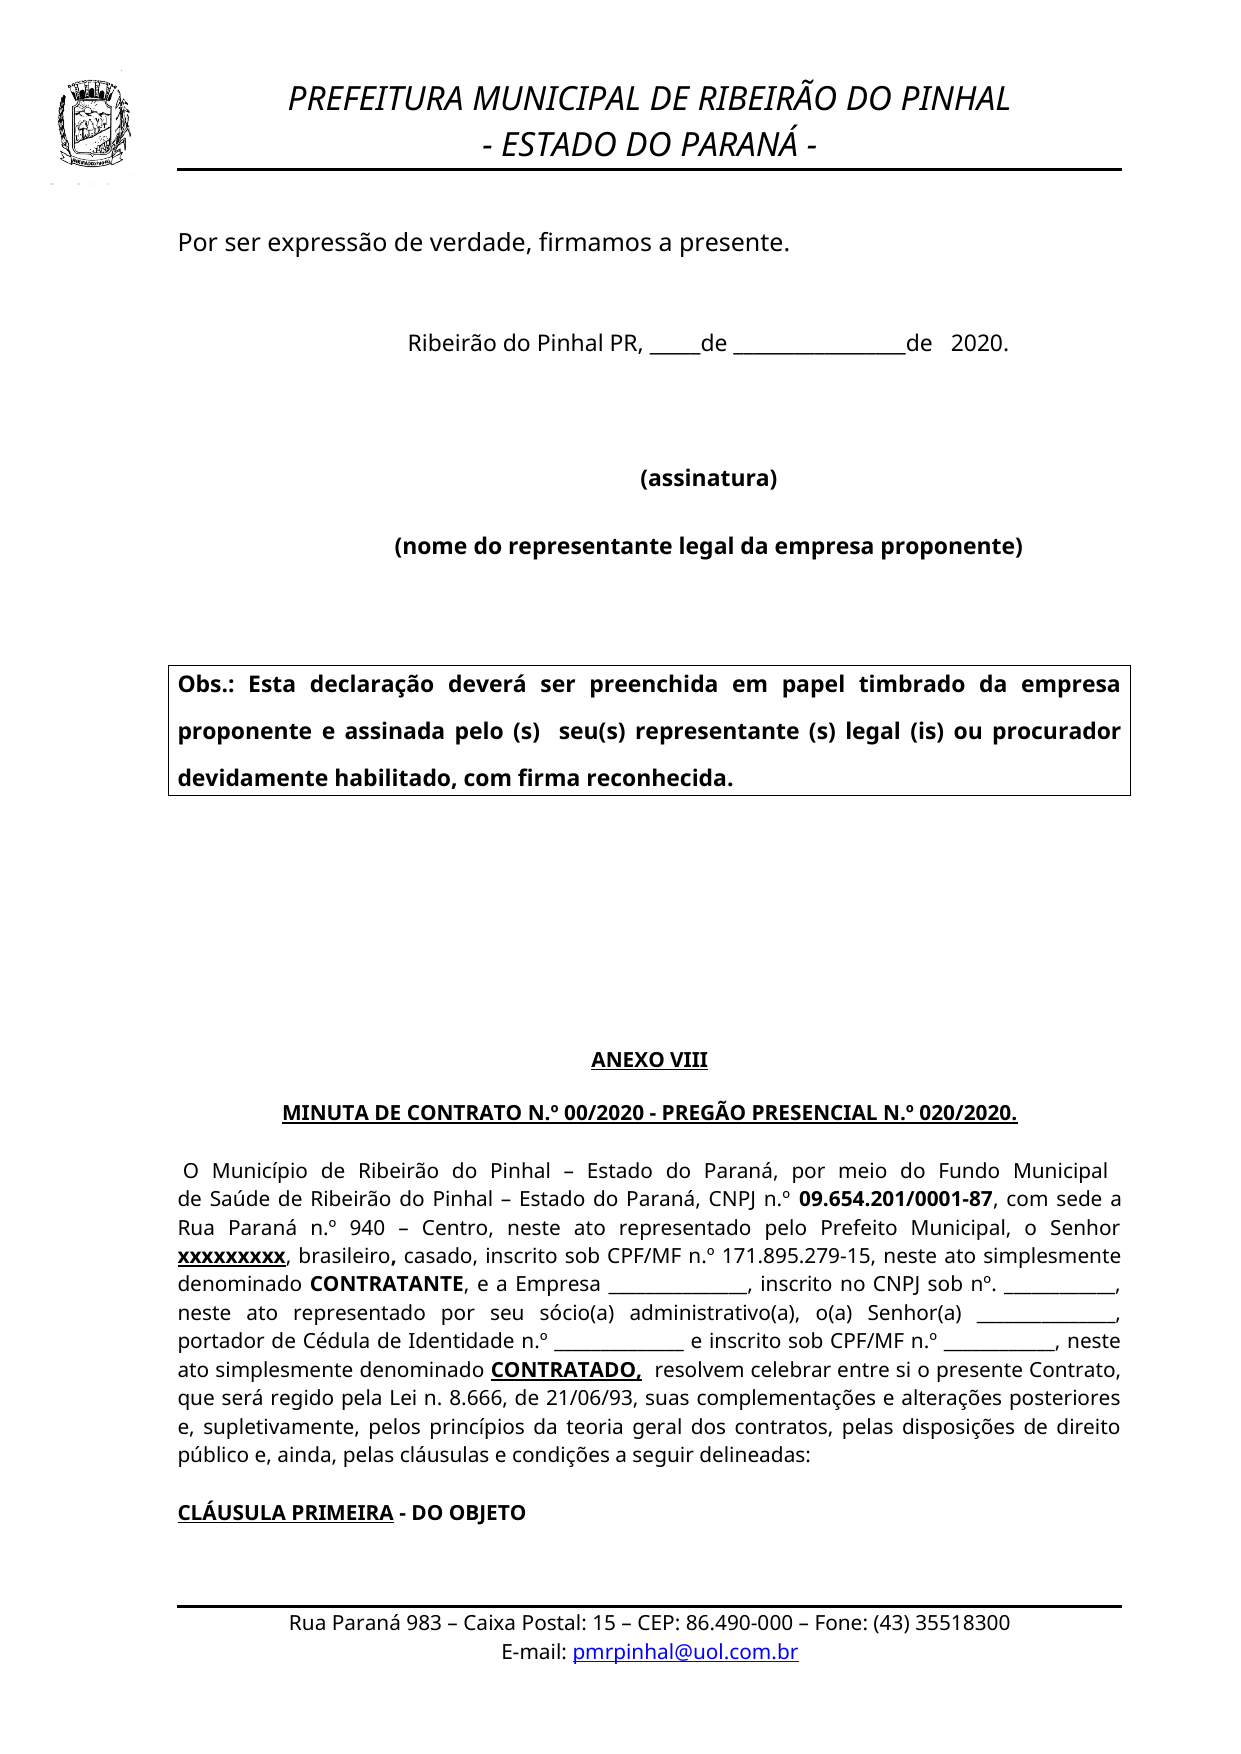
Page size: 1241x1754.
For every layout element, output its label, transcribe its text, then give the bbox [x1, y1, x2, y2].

text Por ser expressão de verdade, firmamos a presente. [177, 224, 1122, 258]
text Obs.: Esta declaração deverá ser preenchida em papel timbrado da empresa proponente e assinada pelo (s) seu(s) representante (s) legal (is) ou procurador devidamente habilitado, com firma reconhecida. [169, 666, 1130, 795]
text (nome do representante legal da empresa proponente) [295, 529, 1122, 561]
text (assinatura) [295, 462, 1122, 493]
title MINUTA DE CONTRATO N.º 00/2020 - PREGÃO PRESENCIAL N.º 020/2020. [177, 1098, 1122, 1127]
text CLÁUSULA PRIMEIRA - DO OBJETO [177, 1498, 1122, 1526]
text ANEXO VIII [177, 1045, 1122, 1073]
text Ribeirão do Pinhal PR, _____de _________________de 2020. [295, 326, 1122, 358]
picture [44, 65, 147, 185]
text O Município de Ribeirão do Pinhal – Estado do Paraná, por meio do Fundo Municipal de Saúde de Ribeirão do Pinhal – Estado do Paraná, CNPJ n.º 09.654.201/0001-87, com sede a Rua Paraná n.º 940 – Centro, neste ato representado pelo Prefeito Municipal, o Senhor xxxxxxxxx, brasileiro, casado, inscrito sob CPF/MF n.º 171.895.279-15, neste ato simplesmente denominado CONTRATANTE, e a Empresa _______________, inscrito no CNPJ sob nº. ____________, neste ato representado por seu sócio(a) administrativo(a), o(a) Senhor(a) _______________, portador de Cédula de Identidade n.º ______________ e inscrito sob CPF/MF n.º ____________, neste ato simplesmente denominado CONTRATADO, resolvem celebrar entre si o presente Contrato, que será regido pela Lei n. 8.666, de 21/06/93, suas complementações e alterações posteriores e, supletivamente, pelos princípios da teoria geral dos contratos, pelas disposições de direito público e, ainda, pelas cláusulas e condições a seguir delineadas: [177, 1156, 1122, 1469]
